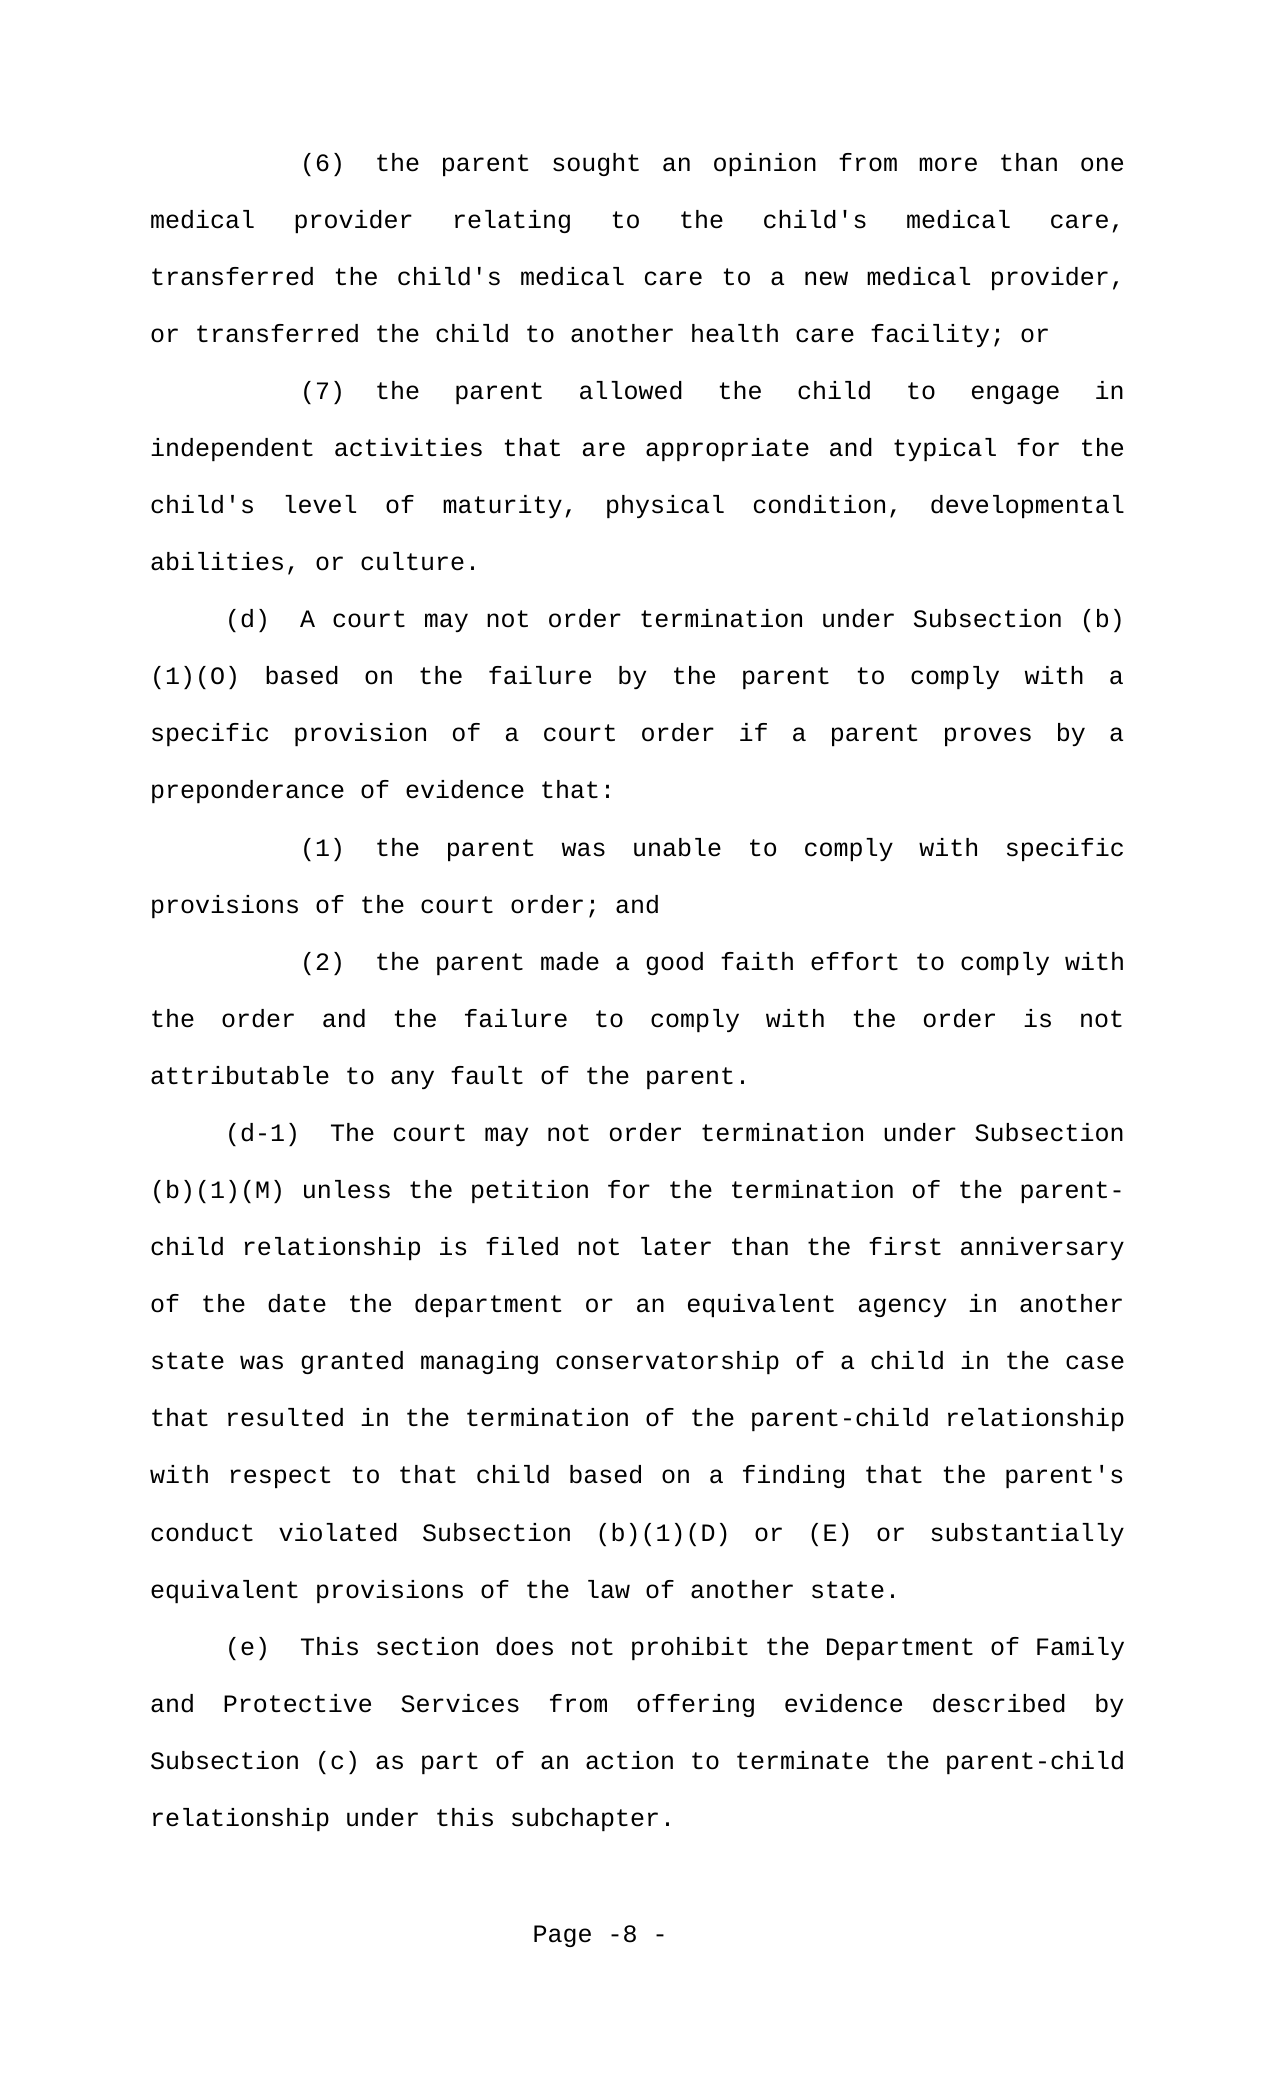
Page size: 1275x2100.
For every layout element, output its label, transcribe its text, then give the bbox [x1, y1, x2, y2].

text (d) A court may not order termination under Subsection (b)(1)(O) based on the failure by the parent to comply with a specific provision of a court order if a parent proves by a preponderance of evidence that: [150, 607, 1125, 806]
text (2) the parent made a good faith effort to comply with the order and the failure to comply with the order is not attributable to any fault of the parent. [150, 949, 1125, 1092]
text (d-1) The court may not order termination under Subsection (b)(1)(M) unless the petition for the termination of the parent-child relationship is filed not later than the first anniversary of the date the department or an equivalent agency in another state was granted managing conservatorship of a child in the case that resulted in the termination of the parent-child relationship with respect to that child based on a finding that the parent's conduct violated Subsection (b)(1)(D) or (E) or substantially equivalent provisions of the law of another state. [150, 1120, 1125, 1606]
text (e) This section does not prohibit the Department of Family and Protective Services from offering evidence described by Subsection (c) as part of an action to terminate the parent-child relationship under this subchapter. [150, 1634, 1125, 1834]
text (1) the parent was unable to comply with specific provisions of the court order; and [150, 835, 1125, 921]
text (6) the parent sought an opinion from more than one medical provider relating to the child's medical care, transferred the child's medical care to a new medical provider, or transferred the child to another health care facility; or [150, 150, 1125, 350]
text (7) the parent allowed the child to engage in independent activities that are appropriate and typical for the child's level of maturity, physical condition, developmental abilities, or culture. [150, 378, 1125, 578]
